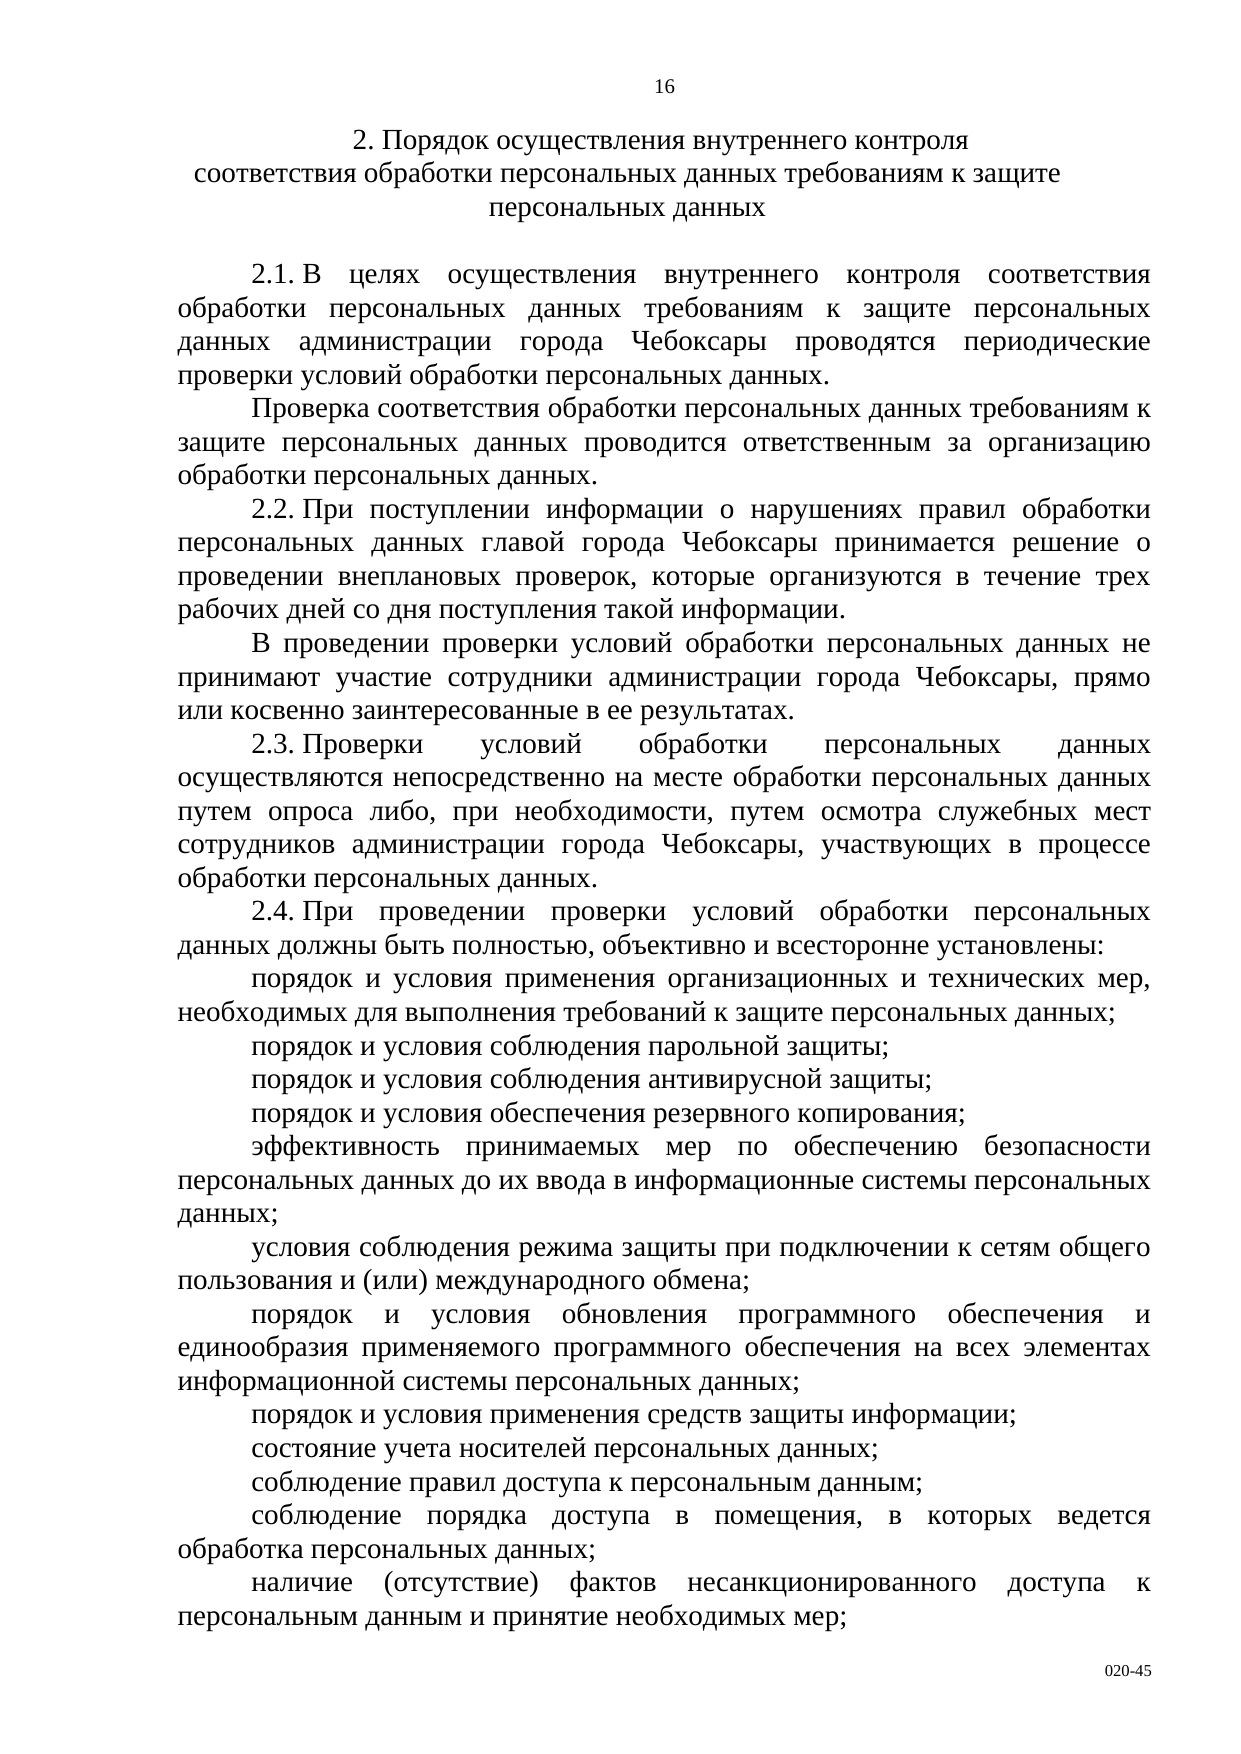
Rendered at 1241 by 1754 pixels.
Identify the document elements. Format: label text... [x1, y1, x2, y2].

list состояние учета носителей персональных данных; [177, 1430, 1152, 1464]
list условия соблюдения режима защиты при подключении к сетям общего пользования и (или) международного обмена; [177, 1229, 1152, 1296]
list наличие (отсутствие) фактов несанкционированного доступа к персональным данным и принятие необходимых мер; [177, 1564, 1152, 1631]
list соблюдение порядка доступа в помещения, в которых ведется обработка персональных данных; [177, 1497, 1152, 1564]
list Проверка соответствия обработки персональных данных требованиям к защите персональных данных проводится ответственным за организацию обработки персональных данных. [177, 390, 1152, 491]
list порядок и условия применения средств защиты информации; [177, 1397, 1152, 1430]
list В проведении проверки условий обработки персональных данных не принимают участие сотрудники администрации города Чебоксары, прямо или косвенно заинтересованные в ее результатах. [177, 625, 1152, 726]
list порядок и условия соблюдения антивирусной защиты; [177, 1061, 1152, 1095]
list 2.4. При проведении проверки условий обработки персональных данных должны быть полностью, объективно и всесторонне установлены: [177, 893, 1152, 961]
list 2.1. В целях осуществления внутреннего контроля соответствия обработки персональных данных требованиям к защите персональных данных администрации города Чебоксары проводятся периодические проверки условий обработки персональных данных. [177, 256, 1152, 390]
list соблюдение правил доступа к персональным данным; [177, 1464, 1152, 1497]
text Порядок осуществления внутреннего контроля соответствия обработки персональных данных требованиям к защите персональных данных [177, 122, 1078, 223]
list 2.2. При поступлении информации о нарушениях правил обработки персональных данных главой города Чебоксары принимается решение о проведении внеплановых проверок, которые организуются в течение трех рабочих дней со дня поступления такой информации. [177, 491, 1152, 625]
list эффективность принимаемых мер по обеспечению безопасности персональных данных до их ввода в информационные системы персональных данных; [177, 1128, 1152, 1229]
list порядок и условия обновления программного обеспечения и единообразия применяемого программного обеспечения на всех элементах информационной системы персональных данных; [177, 1296, 1152, 1397]
list порядок и условия соблюдения парольной защиты; [177, 1028, 1152, 1061]
list 2.3. Проверки условий обработки персональных данных осуществляются непосредственно на месте обработки персональных данных путем опроса либо, при необходимости, путем осмотра служебных мест сотрудников администрации города Чебоксары, участвующих в процессе обработки персональных данных. [177, 726, 1152, 893]
list порядок и условия применения организационных и технических мер, необходимых для выполнения требований к защите персональных данных; [177, 961, 1152, 1028]
list порядок и условия обеспечения резервного копирования; [177, 1095, 1152, 1128]
